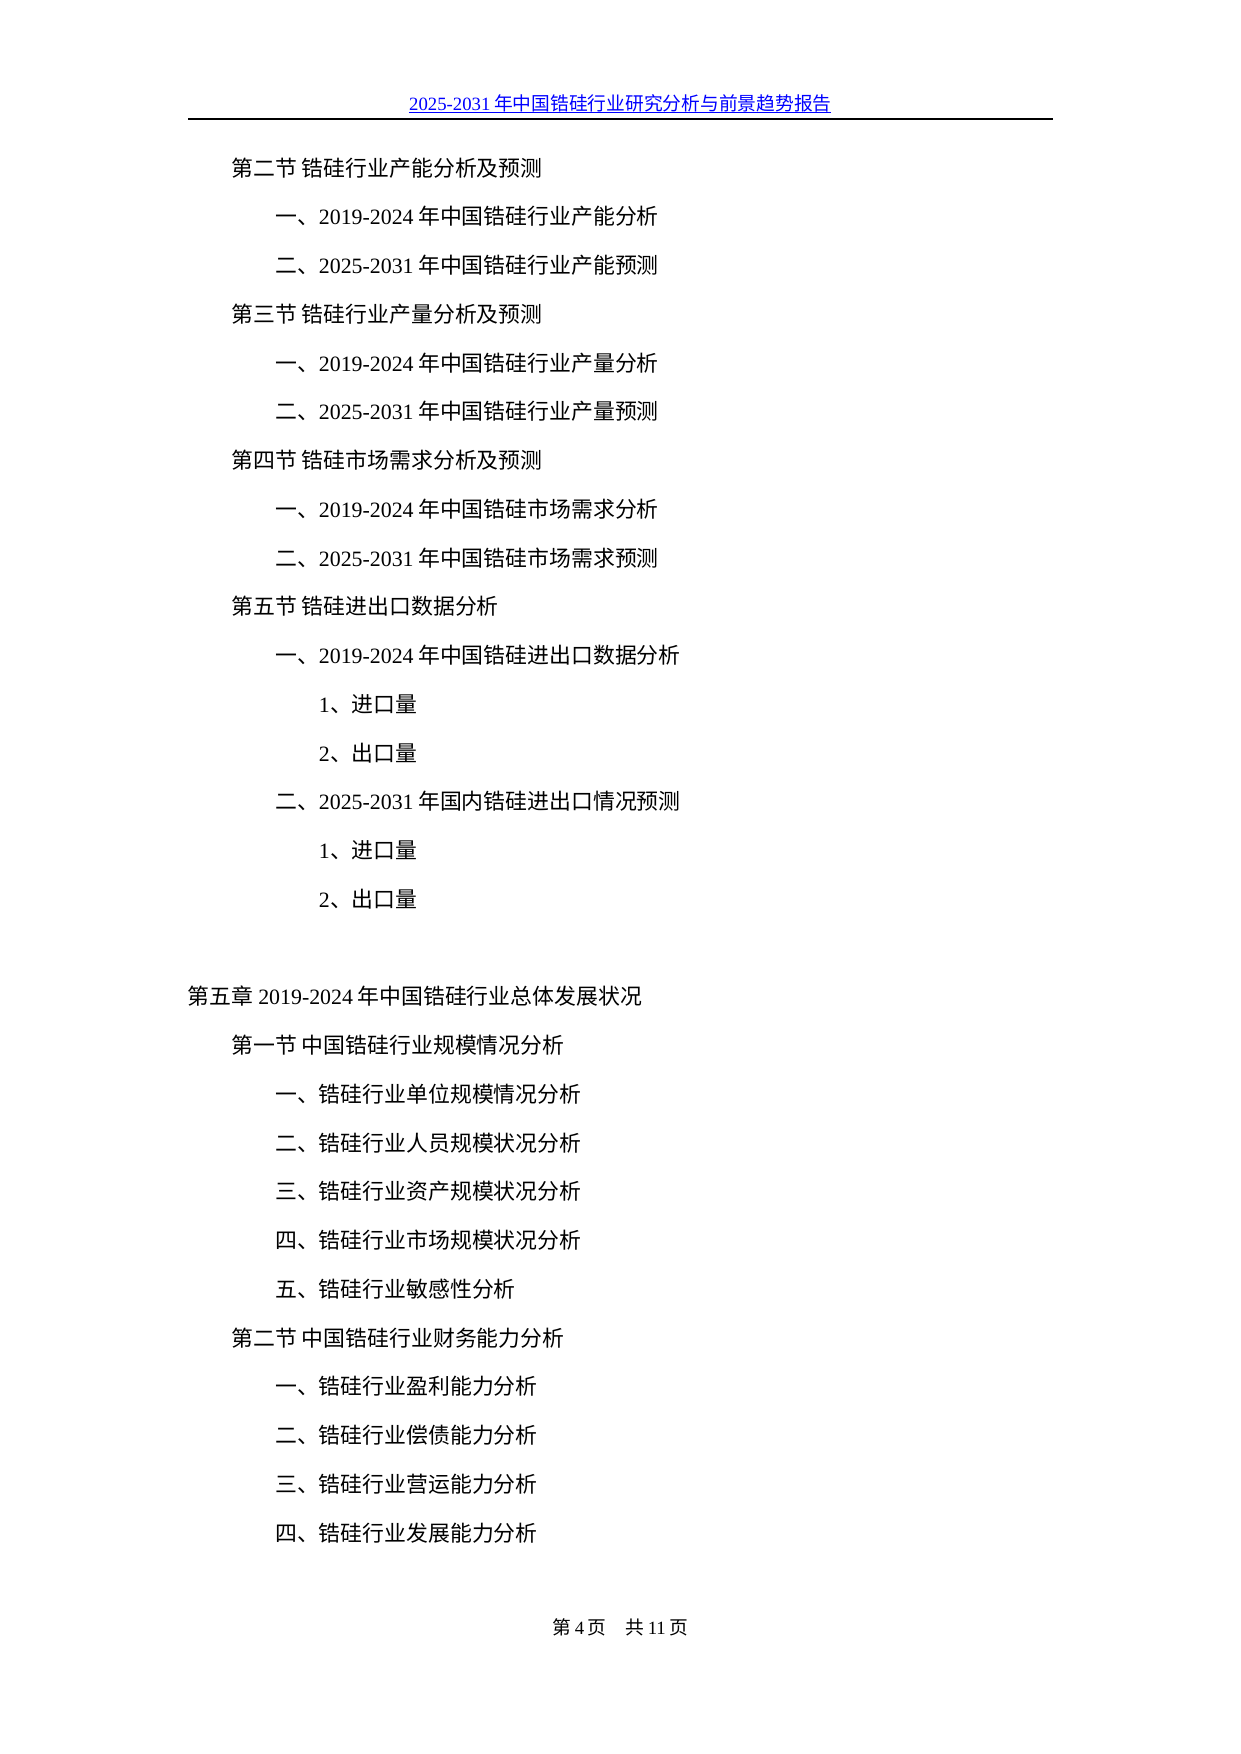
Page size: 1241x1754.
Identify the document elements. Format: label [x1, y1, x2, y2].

text [187, 150, 1053, 1548]
